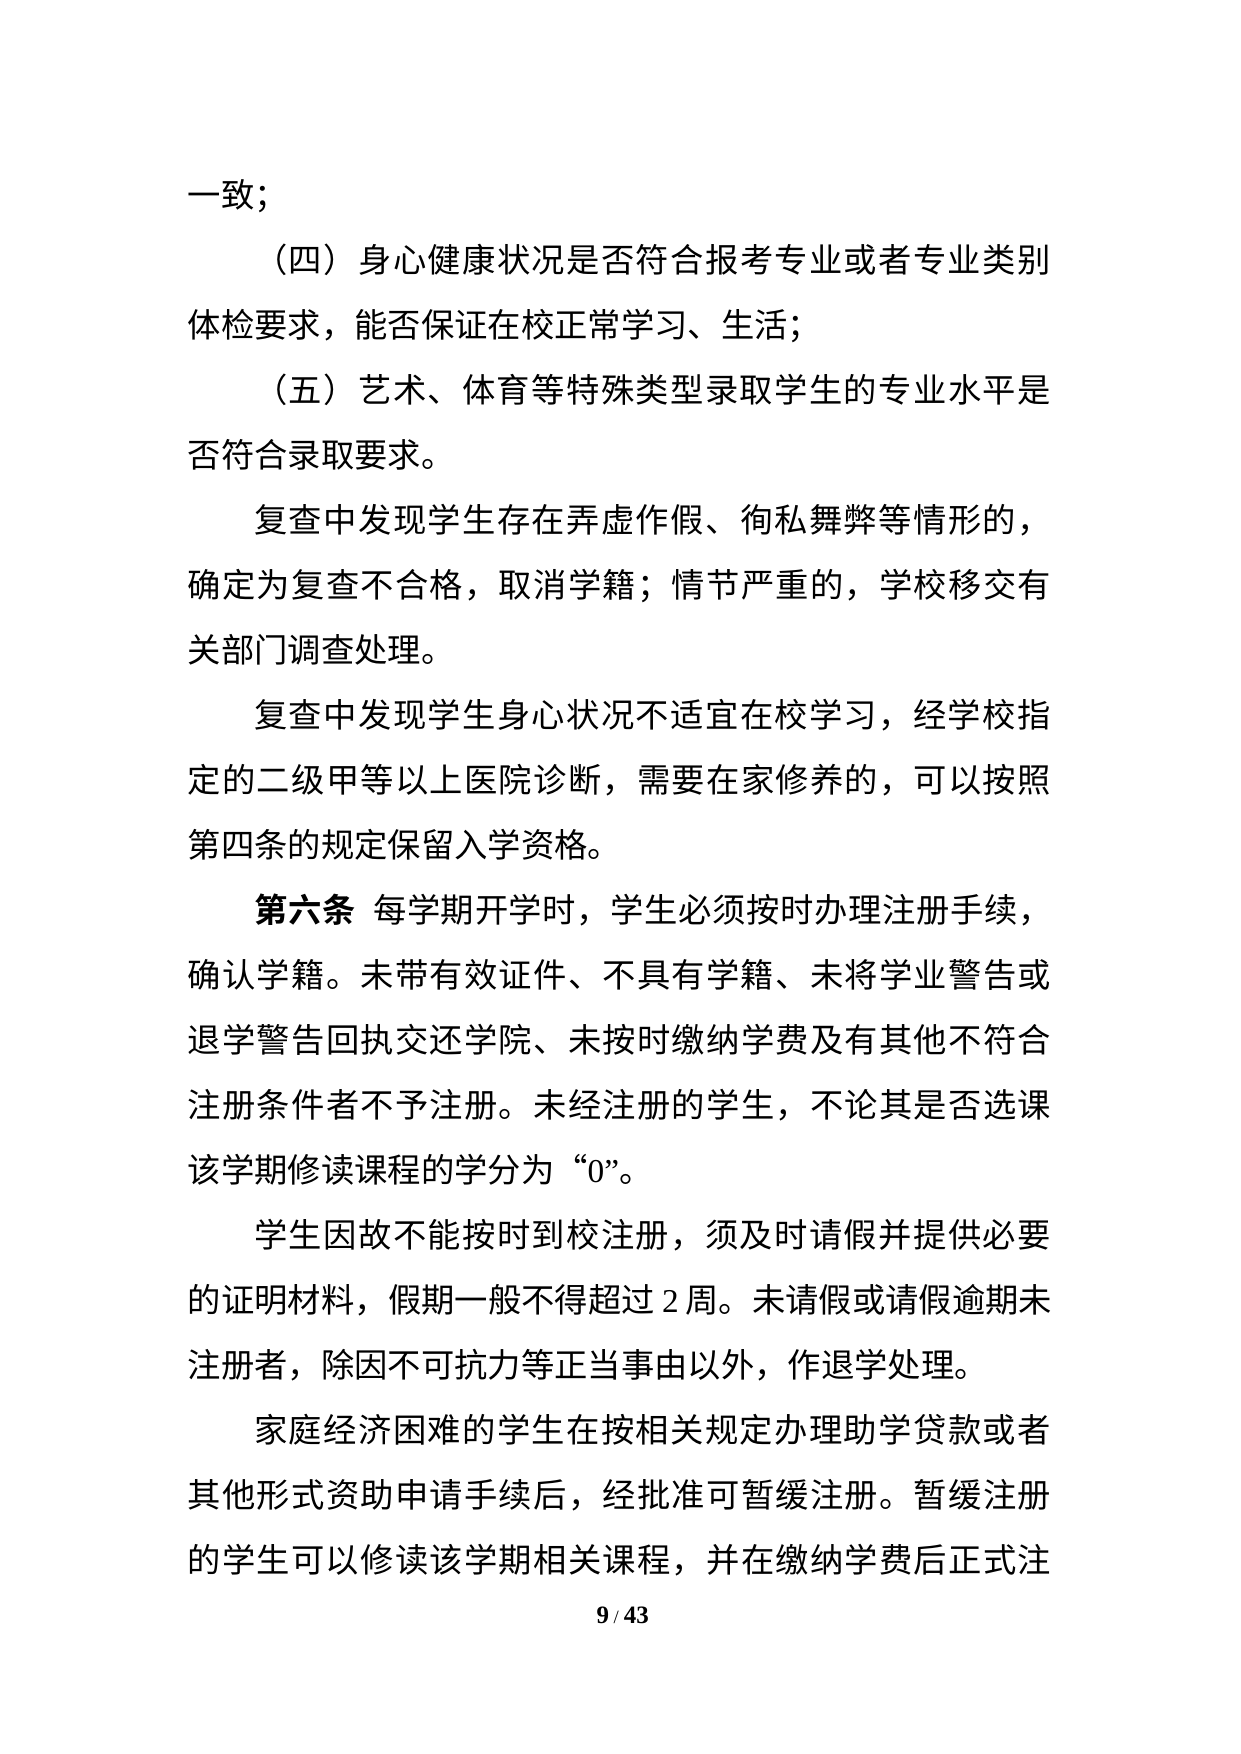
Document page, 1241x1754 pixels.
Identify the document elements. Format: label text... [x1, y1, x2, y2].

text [187, 1395, 1053, 1590]
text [187, 160, 1053, 225]
text 复查中发现学生存在弄虚作假、徇私舞弊等情形的，确定为复查不合格，取消学籍；情节严重的，学校移交有关部门调查处理。 [187, 485, 1053, 680]
text 复查中发现学生身心状况不适宜在校学习，经学校指定的二级甲等以上医院诊断，需要在家修养的，可以按照第四条的规定保留入学资格。 [187, 680, 1053, 875]
text （五）艺术、体育等特殊类型录取学生的专业水平是否符合录取要求。 [187, 355, 1053, 485]
text 学生因故不能按时到校注册，须及时请假并提供必要的证明材料，假期一般不得超过2周。未请假或请假逾期未注册者，除因不可抗力等正当事由以外，作退学处理。 [187, 1200, 1053, 1395]
text （四）身心健康状况是否符合报考专业或者专业类别体检要求，能否保证在校正常学习、生活； [187, 225, 1053, 355]
text 第六条 每学期开学时，学生必须按时办理注册手续，确认学籍。未带有效证件、不具有学籍、未将学业警告或退学警告回执交还学院、未按时缴纳学费及有其他不符合注册条件者不予注册。未经注册的学生，不论其是否选课，该学期修读课程的学分为“0”。 [187, 875, 1053, 1200]
